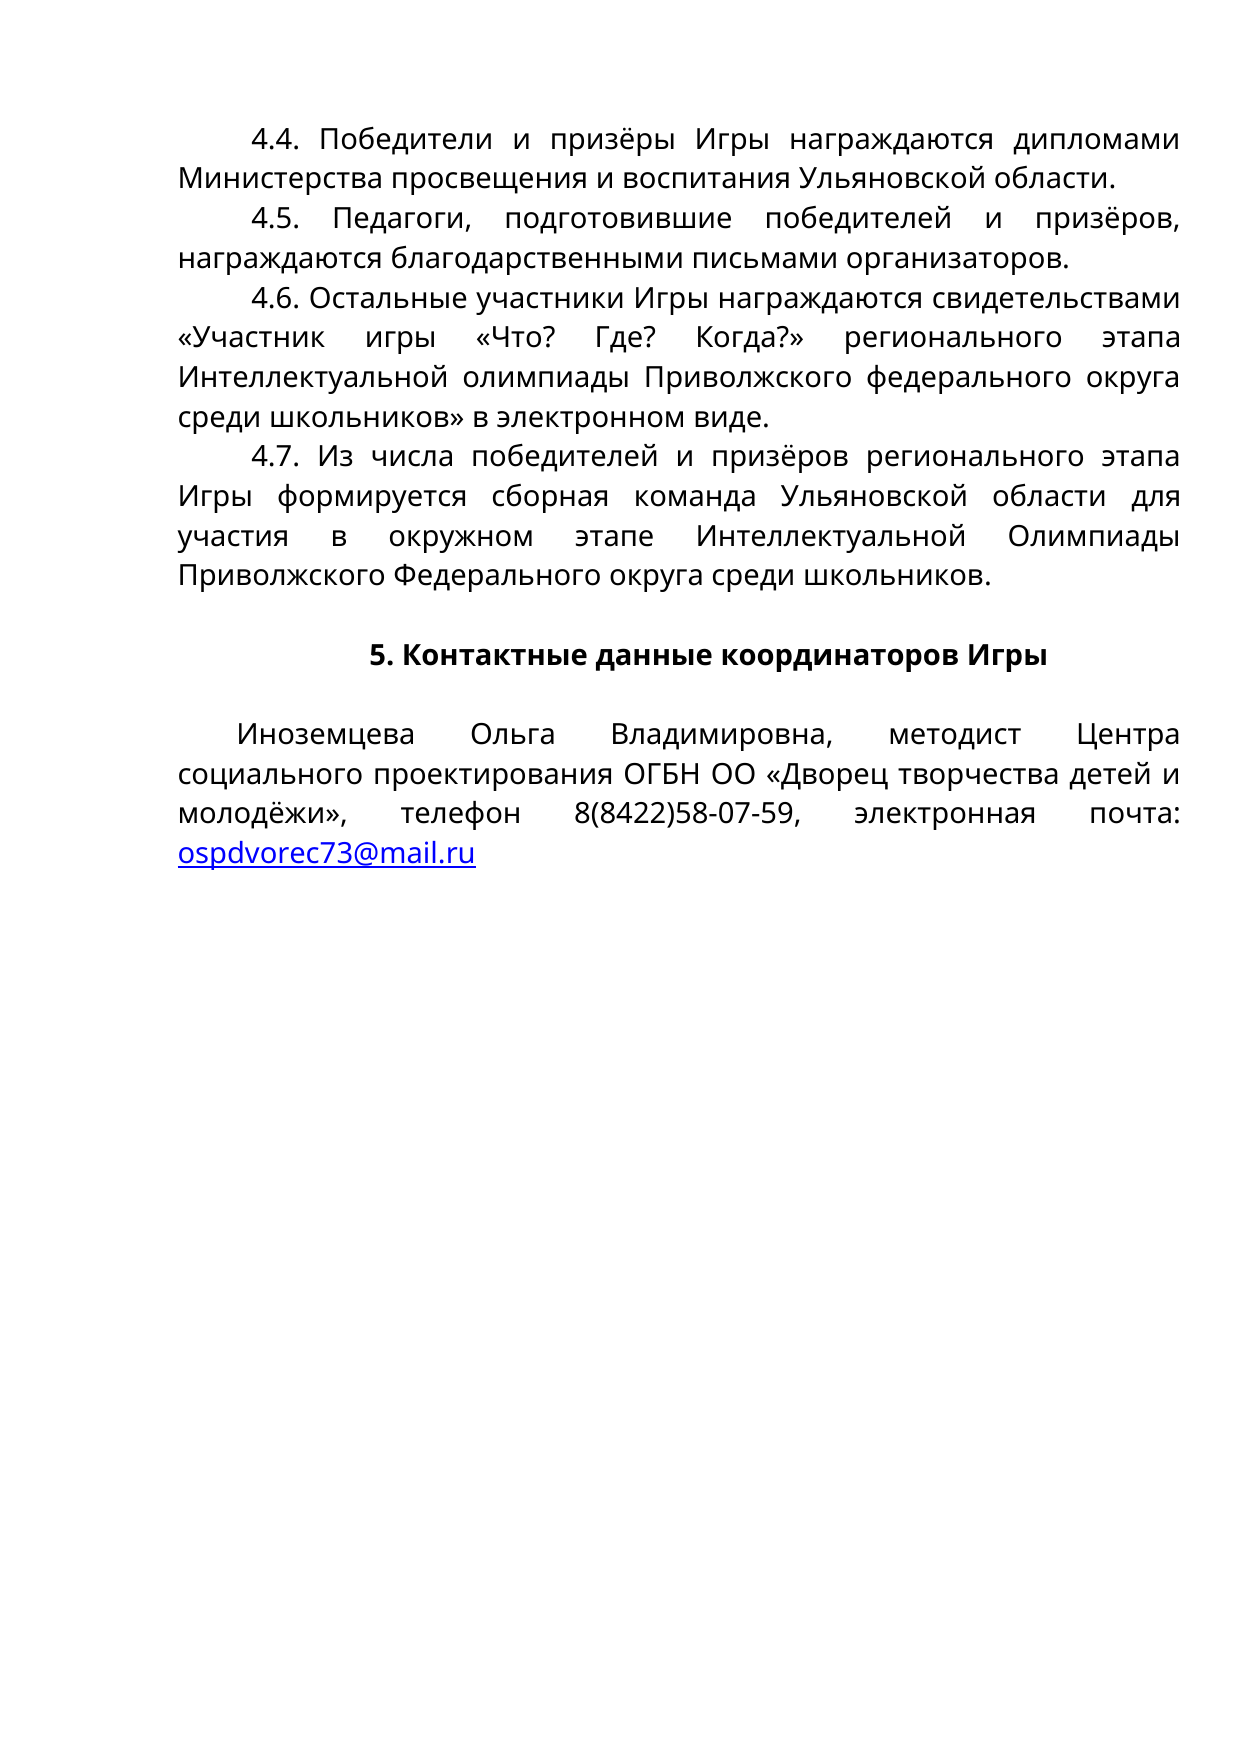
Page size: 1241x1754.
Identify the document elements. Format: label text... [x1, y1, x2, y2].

text Иноземцева Ольга Владимировна, методист Центра социального проектирования ОГБН ОО «Дворец творчества детей и молодёжи», телефон 8(8422)58-07-59, электронная почта: ospdvorec73@mail.ru [177, 713, 1181, 872]
text 4.4. Победители и призёры Игры награждаются дипломами Министерства просвещения и воспитания Ульяновской области. [177, 118, 1181, 197]
text 5. Контактные данные координаторов Игры [177, 634, 1181, 674]
text 4.6. Остальные участники Игры награждаются свидетельствами «Участник игры «Что? Где? Когда?» регионального этапа Интеллектуальной олимпиады Приволжского федерального округа среди школьников» в электронном виде. [177, 277, 1181, 436]
text 4.5. Педагоги, подготовившие победителей и призёров, награждаются благодарственными письмами организаторов. [177, 197, 1181, 277]
text 4.7. Из числа победителей и призёров регионального этапа Игры формируется сборная команда Ульяновской области для участия в окружном этапе Интеллектуальной Олимпиады Приволжского Федерального округа среди школьников. [177, 436, 1181, 594]
